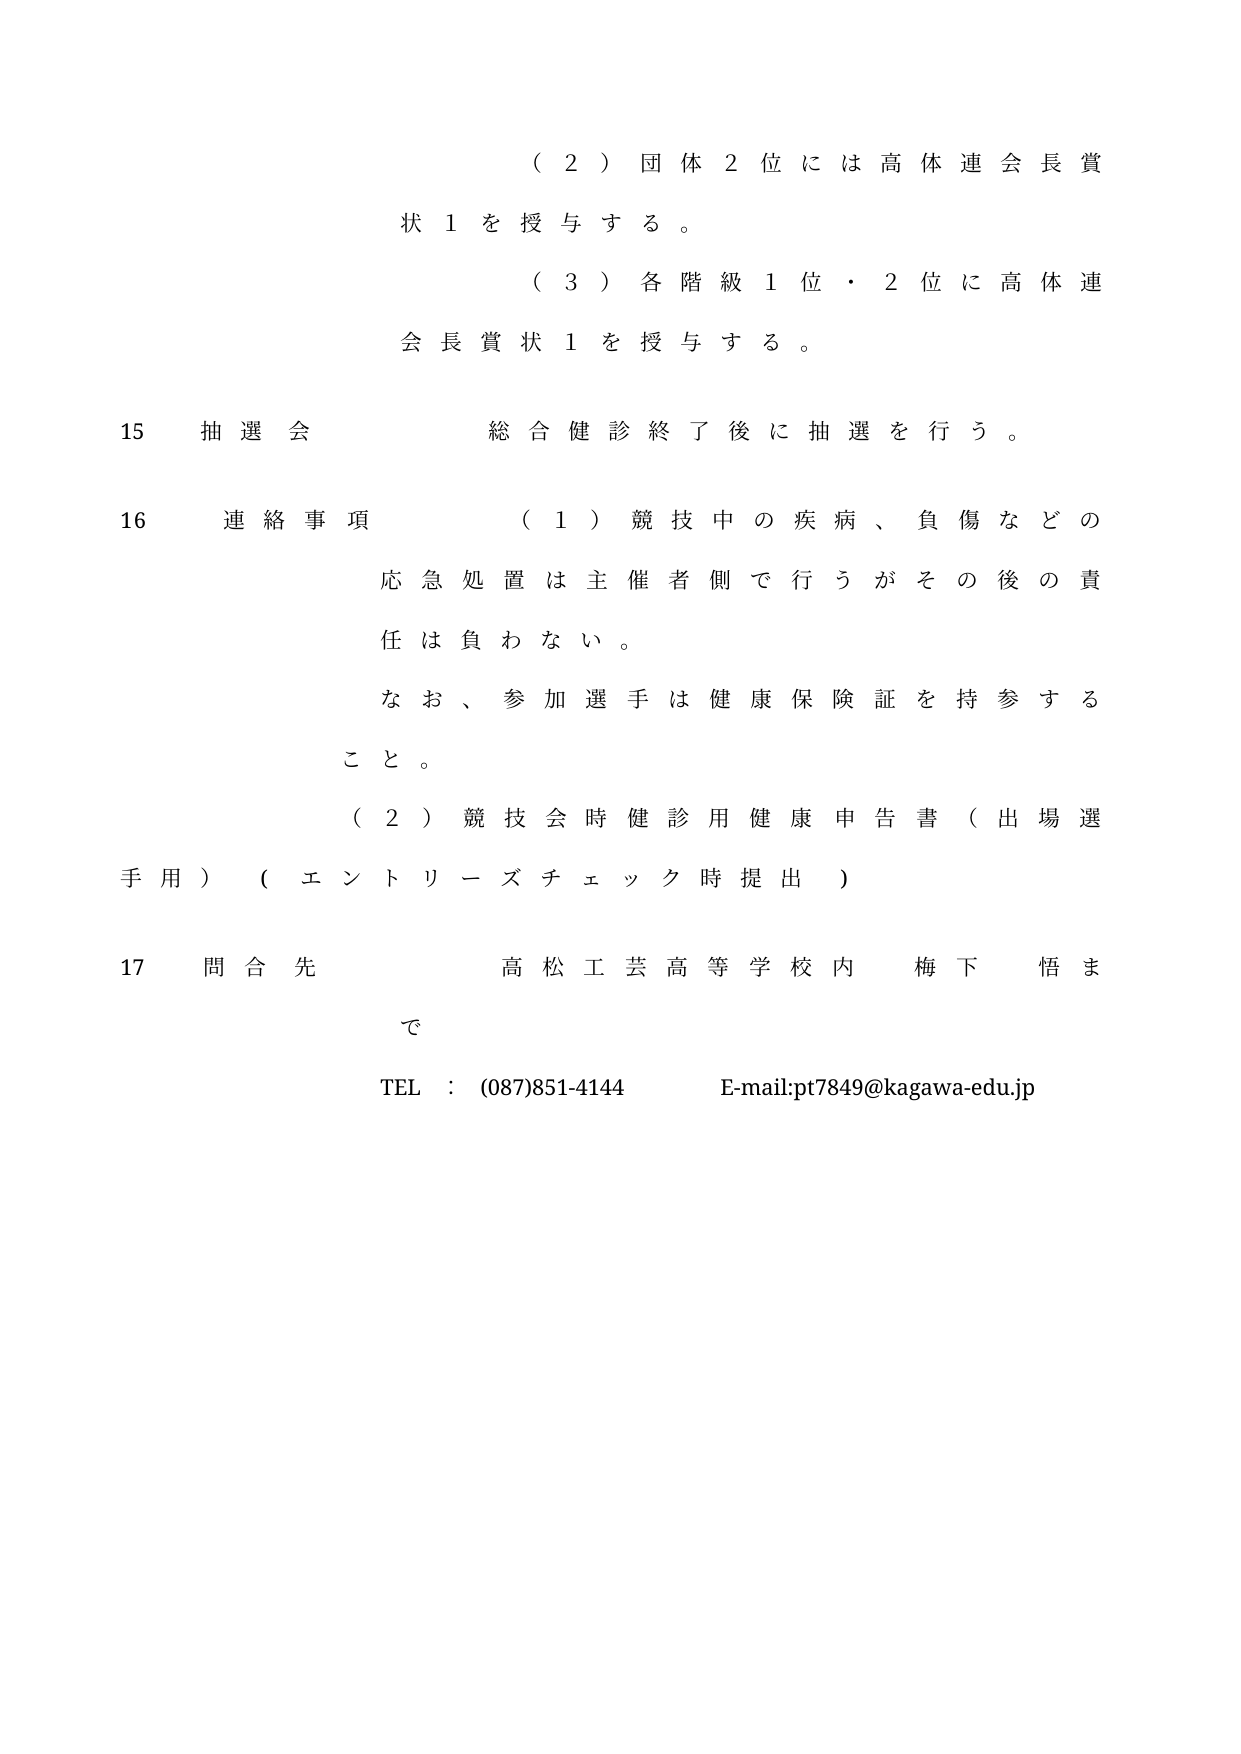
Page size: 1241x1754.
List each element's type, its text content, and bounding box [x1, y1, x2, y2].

text TEL：(087)851-4144 E-mail:pt7849@kagawa-edu.jp [361, 1056, 1120, 1115]
text 16 連絡事項 （１）競技中の疾病、負傷などの応急処置は主催者側で行うがその後の責任は負わない。 [120, 490, 1120, 668]
text （３）各階級１位・２位に高体連会長賞状１を授与する。 [120, 251, 1120, 371]
text （２）競技会時健診用健康申告書（出場選手用）(エントリーズチェック時提出) [120, 788, 1120, 907]
text 17 問合先 高松工芸高等学校内 梅下 悟まで [120, 937, 1120, 1056]
text なお、参加選手は健康保険証を持参すること。 [335, 668, 1120, 788]
text （２）団体２位には高体連会長賞状１を授与する。 [120, 132, 1120, 251]
text 15 抽選会 総合健診終了後に抽選を行う。 [120, 400, 1120, 460]
